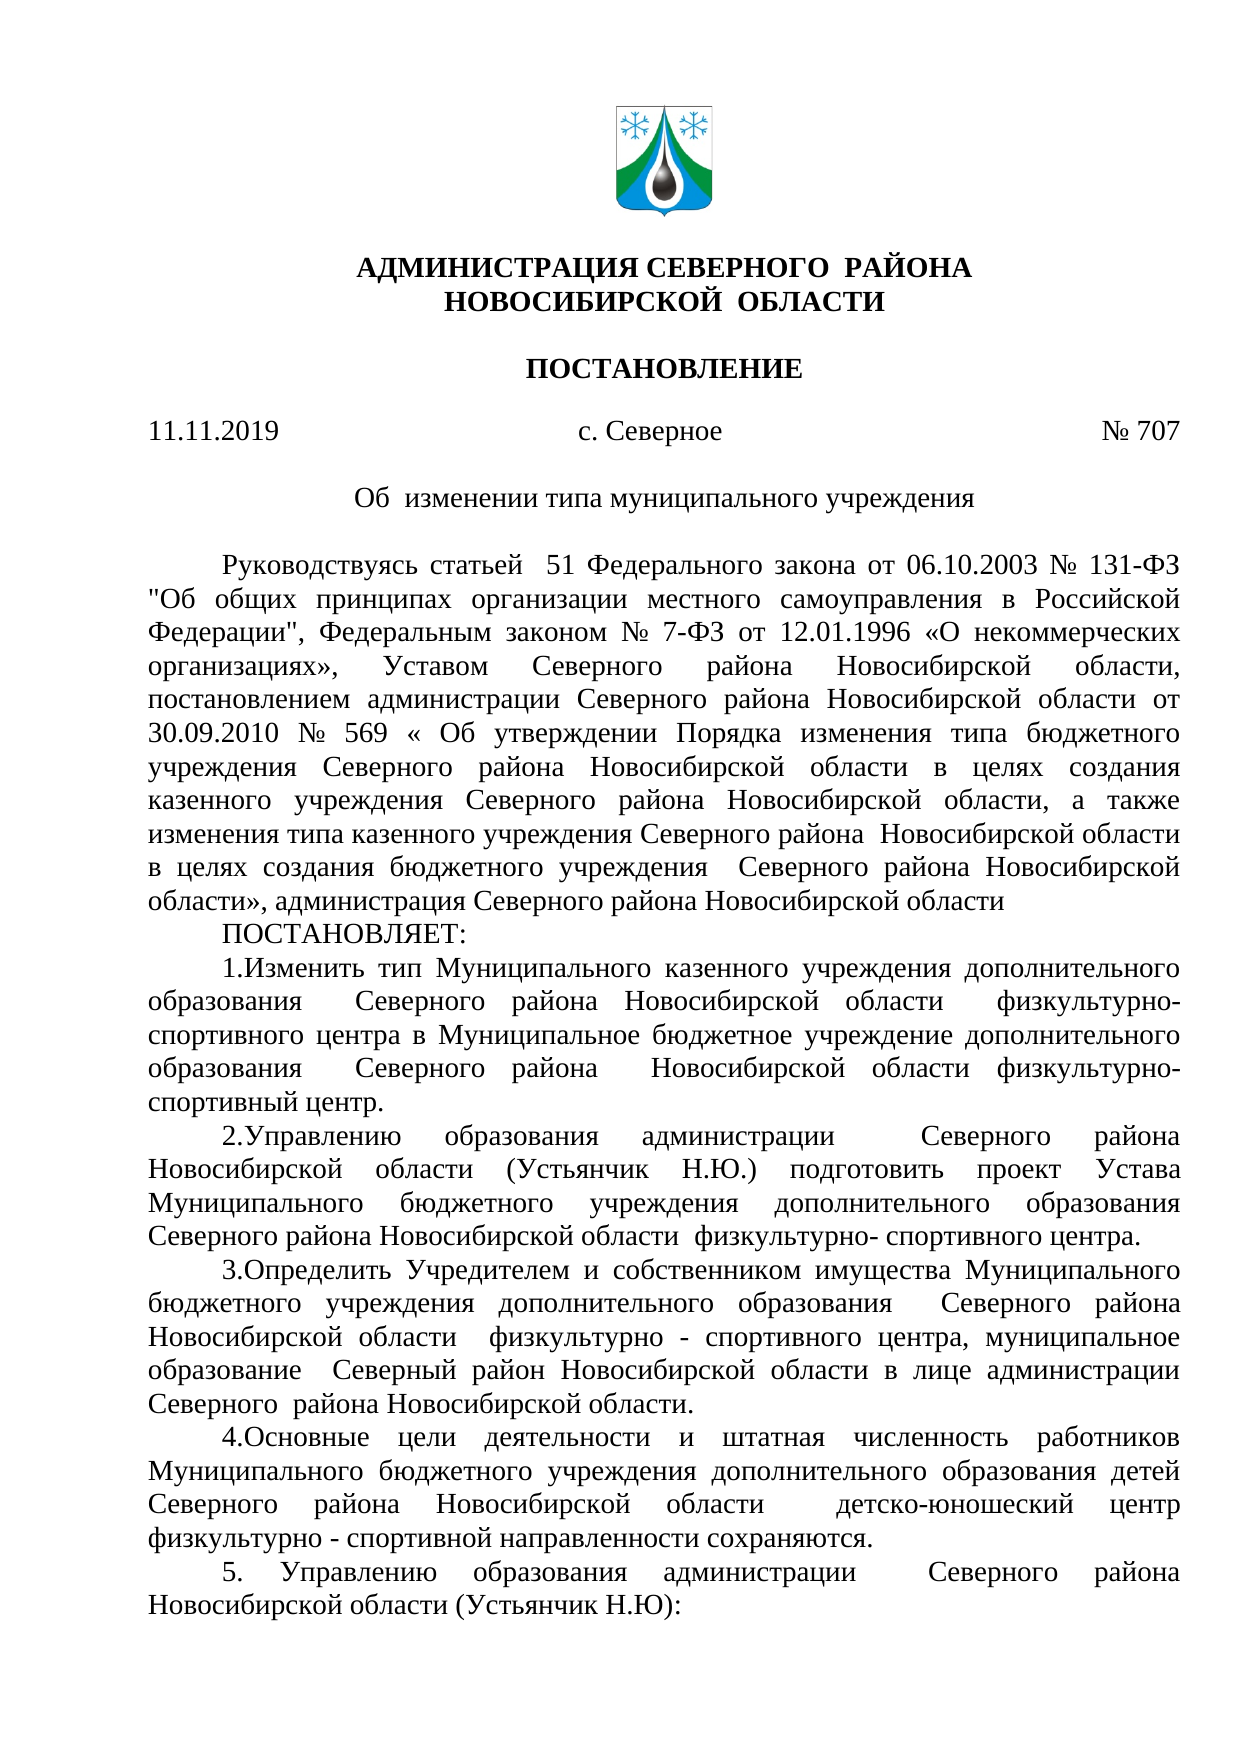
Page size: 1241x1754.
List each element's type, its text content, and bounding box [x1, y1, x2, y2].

text НОВОСИБИРСКОЙ ОБЛАСТИ [148, 284, 1181, 317]
text ПОСТАНОВЛЯЕТ: [148, 916, 1181, 950]
text 11.11.2019 с. Северное № 707 [148, 413, 1181, 447]
text ПОСТАНОВЛЕНИЕ [148, 351, 1181, 384]
picture [616, 103, 713, 217]
text 5. Управлению образования администрации Северного района Новосибирской области (Устьянчик Н.Ю): [148, 1554, 1181, 1621]
text 2.Управлению образования администрации Северного района Новосибирской области (Устьянчик Н.Ю.) подготовить проект Устава Муниципального бюджетного учреждения дополнительного образования Северного района Новосибирской области физкультурно- спортивного центра. [148, 1118, 1181, 1252]
text 1.Изменить тип Муниципального казенного учреждения дополнительного образования Северного района Новосибирской области физкультурно- спортивного центра в Муниципальное бюджетное учреждение дополнительного образования Северного района Новосибирской области физкультурно- спортивный центр. [148, 950, 1181, 1118]
text АДМИНИСТРАЦИЯ СЕВЕРНОГО РАЙОНА [148, 250, 1181, 284]
text 3.Определить Учредителем и собственником имущества Муниципального бюджетного учреждения дополнительного образования Северного района Новосибирской области физкультурно - спортивного центра, муниципальное образование Северный район Новосибирской области в лице администрации Северного района Новосибирской области. [148, 1252, 1181, 1419]
text 4.Основные цели деятельности и штатная численность работников Муниципального бюджетного учреждения дополнительного образования детей Северного района Новосибирской области детско-юношеский центр физкультурно - спортивной направленности сохраняются. [148, 1419, 1181, 1554]
text Руководствуясь статьей 51 Федерального закона от 06.10.2003 № 131-ФЗ "Об общих принципах организации местного самоуправления в Российской Федерации", Федеральным законом № 7-ФЗ от 12.01.1996 «О некоммерческих организациях», Уставом Северного района Новосибирской области, постановлением администрации Северного района Новосибирской области от 30.09.2010 № 569 « Об утверждении Порядка изменения типа бюджетного учреждения Северного района Новосибирской области в целях создания казенного учреждения Северного района Новосибирской области, а также изменения типа казенного учреждения Северного района Новосибирской области в целях создания бюджетного учреждения Северного района Новосибирской области», администрация Северного района Новосибирской области [148, 547, 1181, 916]
text Об изменении типа муниципального учреждения [148, 480, 1181, 514]
